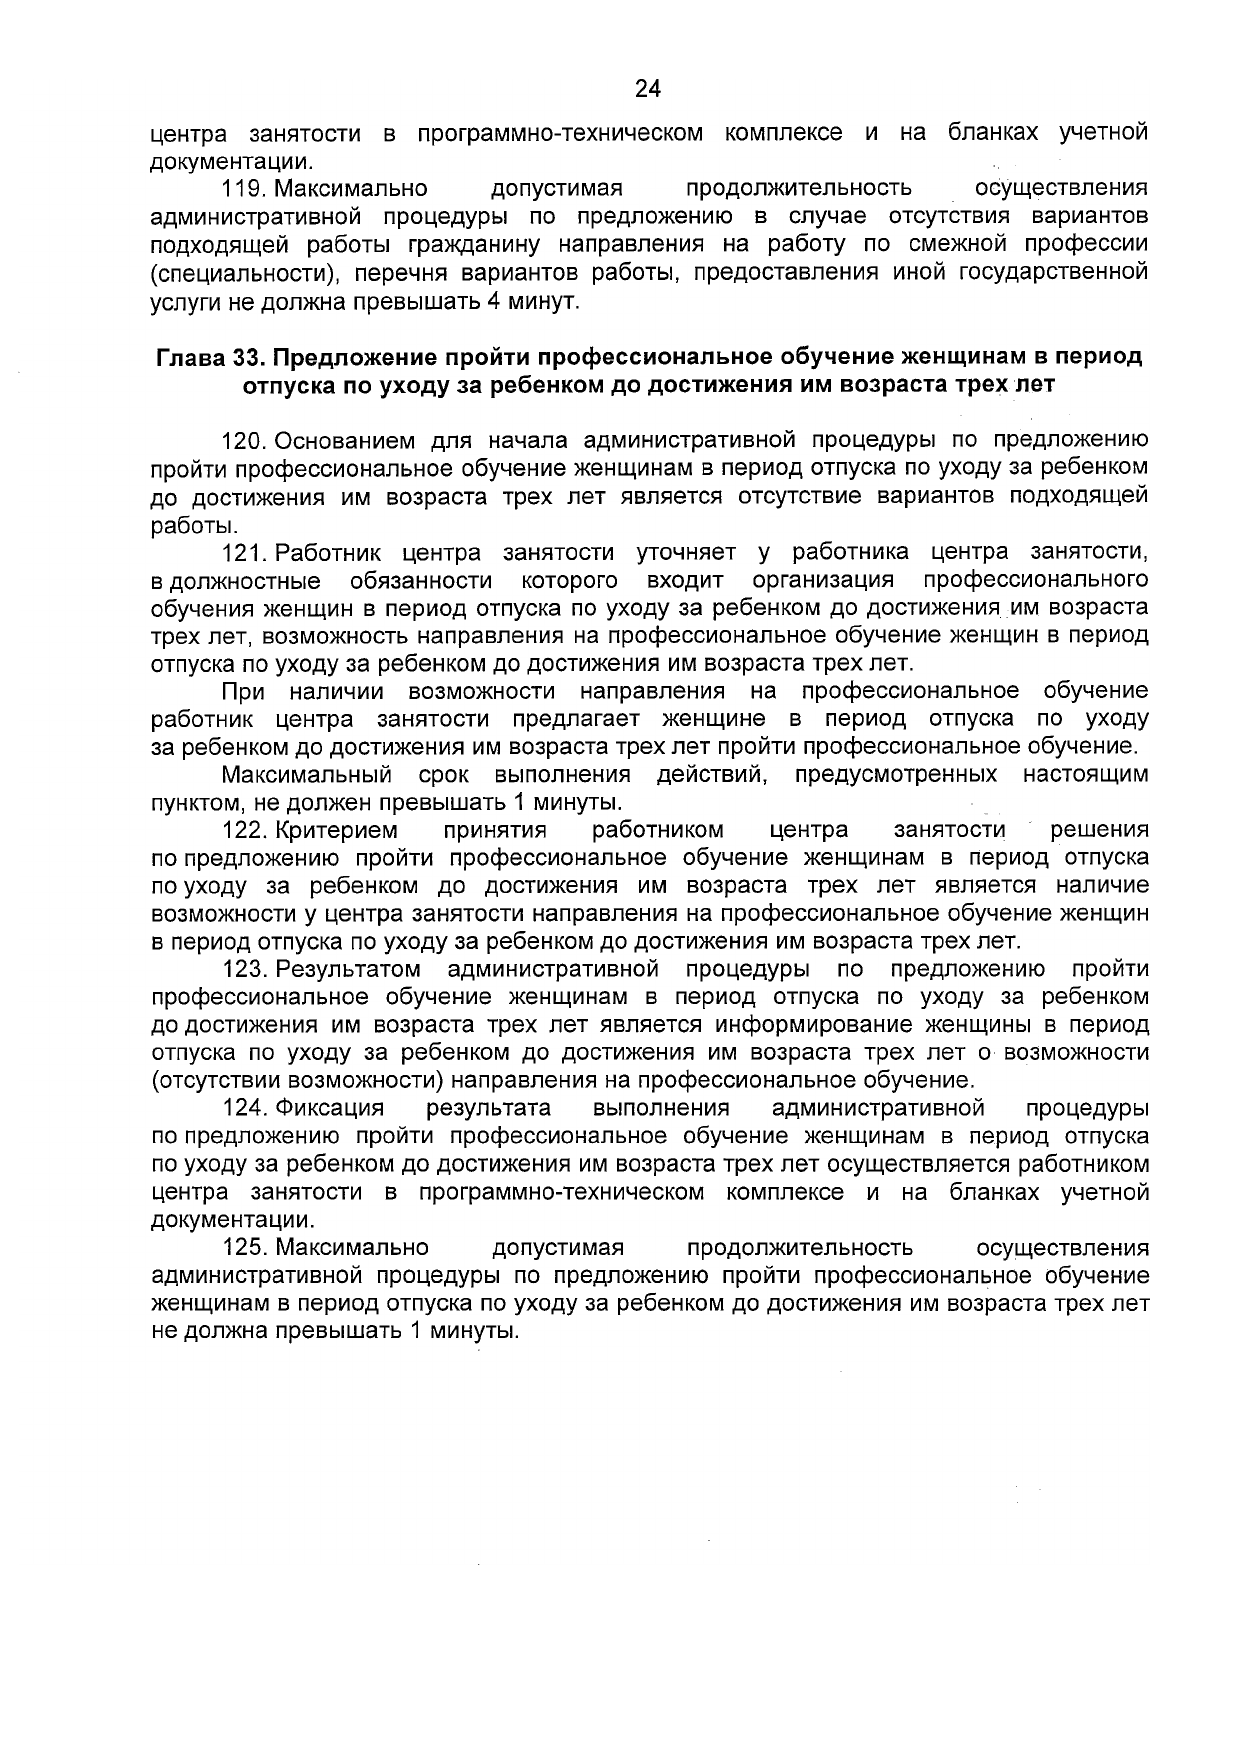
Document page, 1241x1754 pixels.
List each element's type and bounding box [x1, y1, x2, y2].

picture [18, 79, 1150, 1565]
